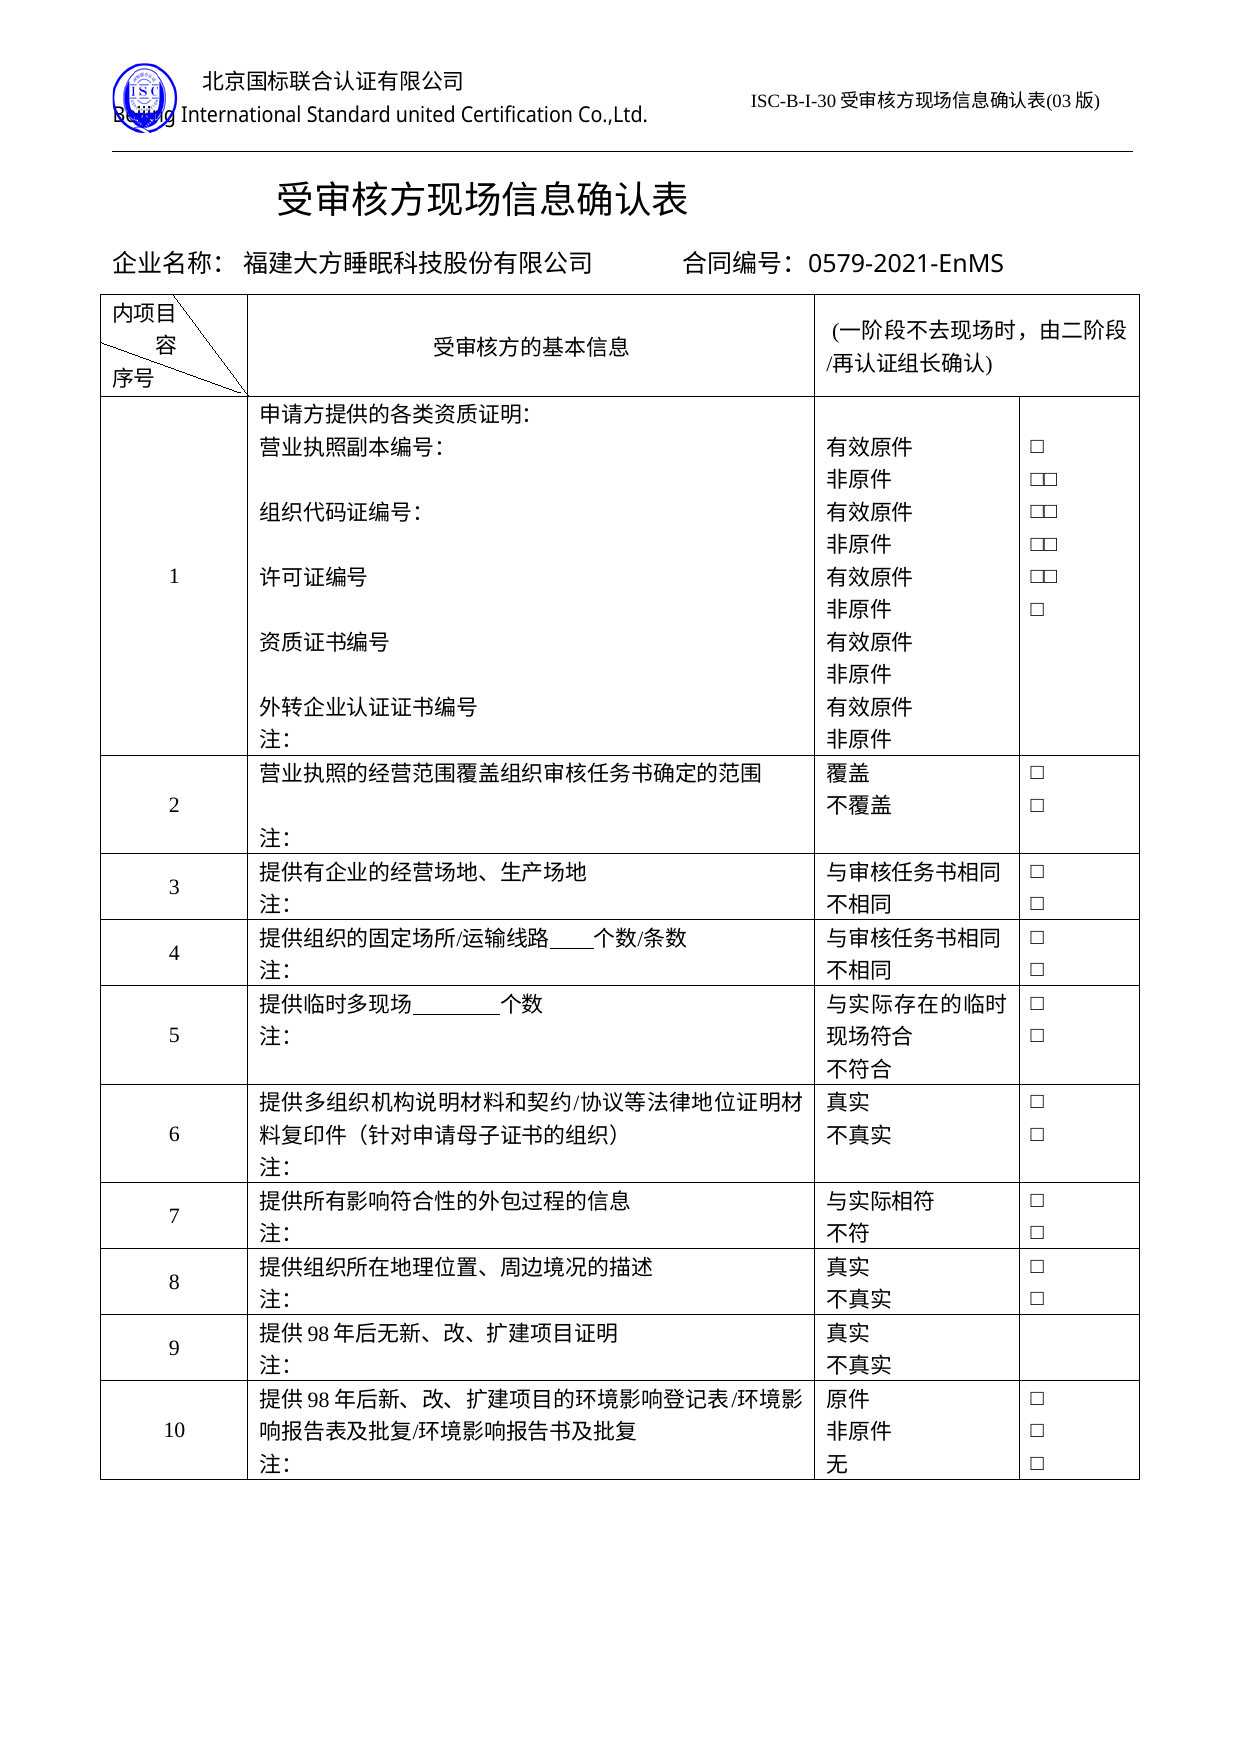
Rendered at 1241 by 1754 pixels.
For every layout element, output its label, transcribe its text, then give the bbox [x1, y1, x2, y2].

table_cell 真实 不真实 [815, 1085, 1019, 1182]
table_cell □ □ [1020, 1183, 1139, 1248]
table_cell 与实际存在的临时现场符合 不符合 [815, 986, 1019, 1084]
table_cell 与审核任务书相同 不相同 [815, 920, 1019, 985]
table_cell 2 [101, 756, 247, 853]
table_cell □ □ [1020, 920, 1139, 985]
table_header 受审核方的基本信息 [248, 295, 814, 396]
table_header (一阶段不去现场时，由二阶段/再认证组长确认) [815, 295, 1139, 396]
table_cell 原件 非原件 无 [815, 1381, 1019, 1479]
picture [112, 63, 180, 132]
table_cell 有效原件 非原件 有效原件 非原件 有效原件 非原件 有效原件 非原件 有效原件 非原件 [815, 397, 1019, 754]
table_cell □ □ □ [1020, 1381, 1139, 1479]
table_cell 提供所有影响符合性的外包过程的信息 注： [248, 1183, 814, 1248]
table_cell 5 [101, 986, 247, 1084]
table_cell 提供临时多现场 个数 注： [248, 986, 814, 1084]
table_header 内项目 容 序号 [101, 295, 247, 396]
table_cell [1020, 1315, 1139, 1380]
table_cell 1 [101, 397, 247, 754]
table_cell 提供98年后无新、改、扩建项目证明 注： [248, 1315, 814, 1380]
table_cell 与审核任务书相同 不相同 [815, 854, 1019, 919]
table_cell □ □ [1020, 854, 1139, 919]
table_cell 提供组织的固定场所/运输线路 个数/条数 注： [248, 920, 814, 985]
table_cell □ □□ □□ □□ □□ □ [1020, 397, 1139, 754]
table_cell 申请方提供的各类资质证明： 营业执照副本编号： 组织代码证编号： 许可证编号 资质证书编号 外转企业认证证书编号 注： [248, 397, 814, 754]
table_cell 营业执照的经营范围覆盖组织审核任务书确定的范围 注： [248, 756, 814, 853]
table_cell 提供多组织机构说明材料和契约/协议等法律地位证明材料复印件（针对申请母子证书的组织） 注： [248, 1085, 814, 1182]
table_cell 提供组织所在地理位置、周边境况的描述 注： [248, 1249, 814, 1314]
table_cell 6 [101, 1085, 247, 1182]
table_cell 提供有企业的经营场地、生产场地 注： [248, 854, 814, 919]
table_cell 8 [101, 1249, 247, 1314]
table_cell 提供98年后新、改、扩建项目的环境影响登记表/环境影响报告表及批复/环境影响报告书及批复 注： [248, 1381, 814, 1479]
table_cell 3 [101, 854, 247, 919]
table_cell 真实 不真实 [815, 1315, 1019, 1380]
table_cell 与实际相符 不符 [815, 1183, 1019, 1248]
table_cell □ □ [1020, 986, 1139, 1084]
table_cell 9 [101, 1315, 247, 1380]
table_cell 真实 不真实 [815, 1249, 1019, 1314]
text 企业名称： 福建大方睡眠科技股份有限公司 合同编号：0579-2021-EnMS [112, 229, 1128, 294]
table_cell □ □ [1020, 756, 1139, 853]
text 受审核方现场信息确认表 [112, 164, 1128, 229]
table_cell 4 [101, 920, 247, 985]
table_cell □ □ [1020, 1085, 1139, 1182]
table_cell 7 [101, 1183, 247, 1248]
table_cell 10 [101, 1381, 247, 1479]
table_cell □ □ [1020, 1249, 1139, 1314]
table_cell 覆盖 不覆盖 [815, 756, 1019, 853]
